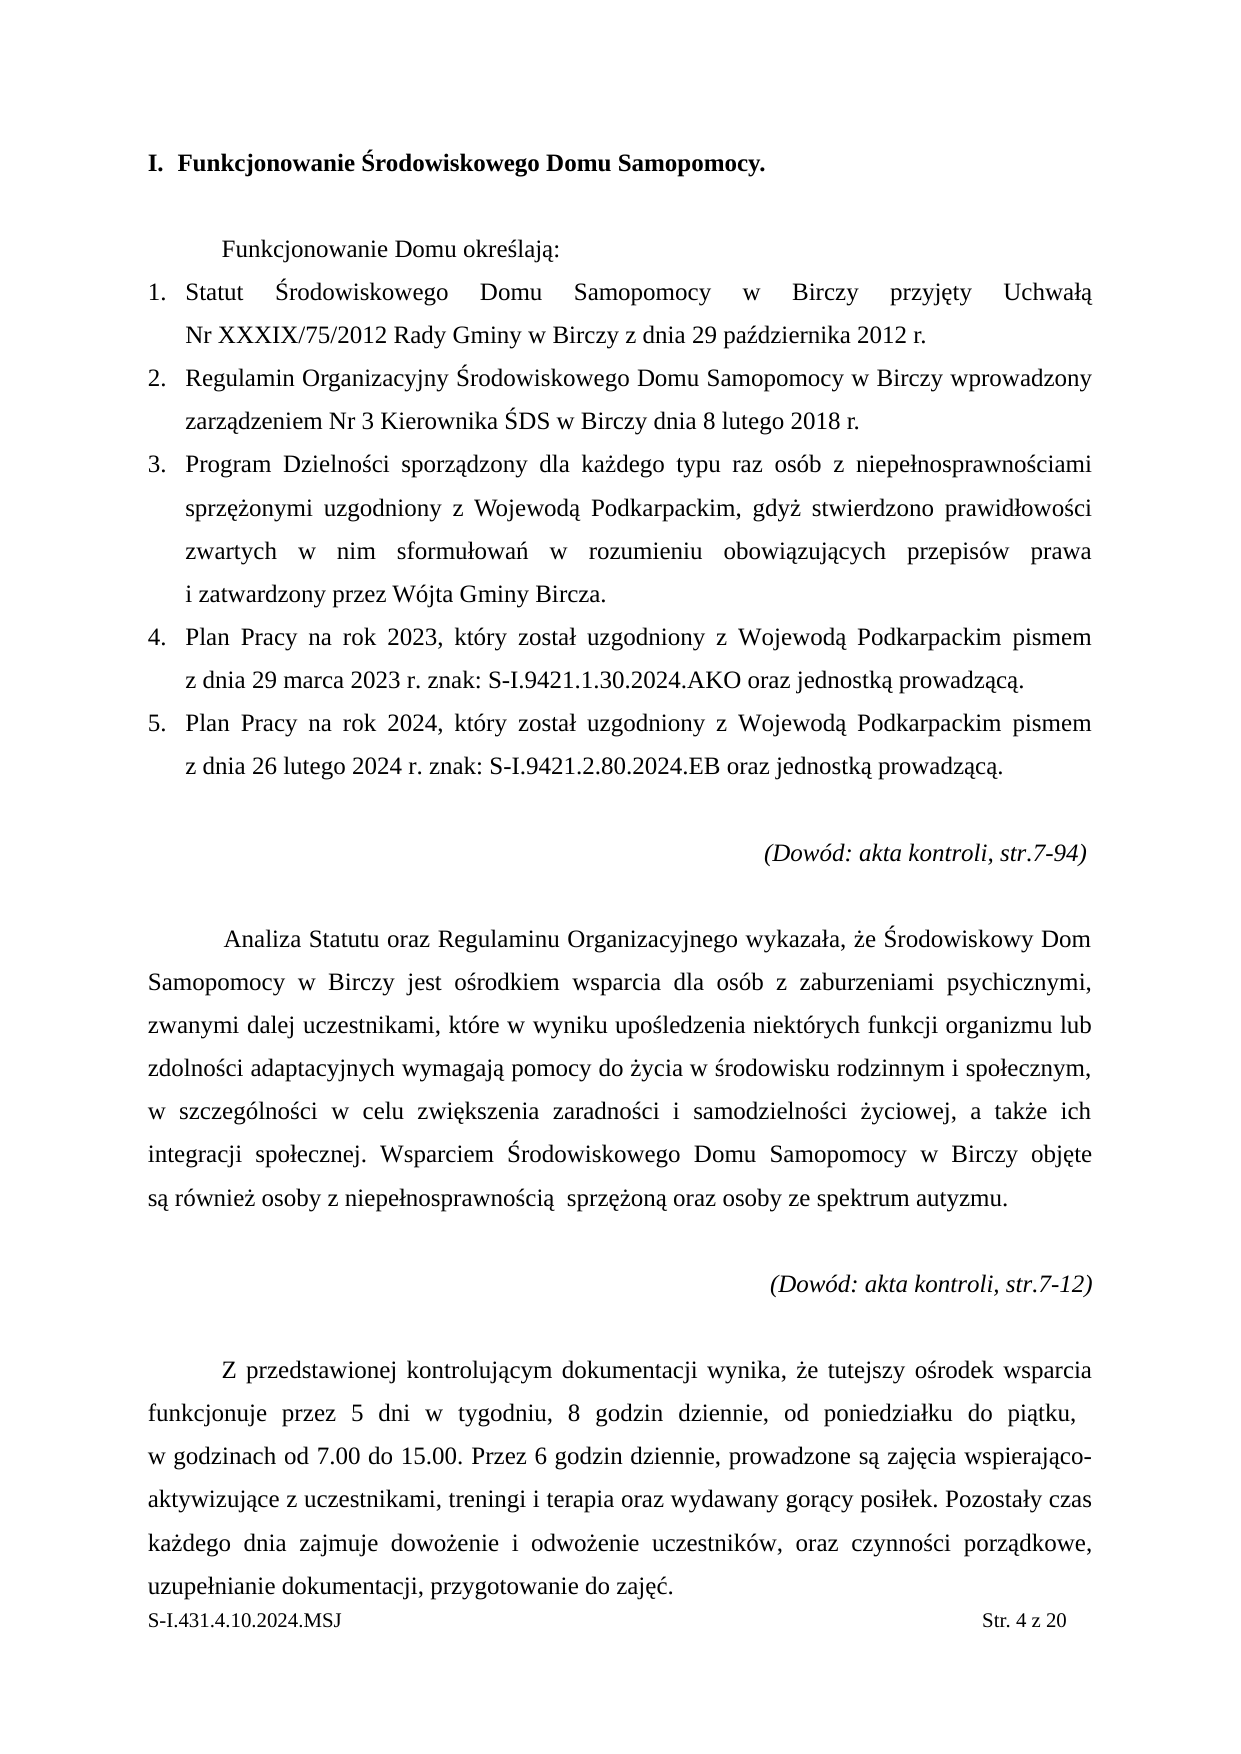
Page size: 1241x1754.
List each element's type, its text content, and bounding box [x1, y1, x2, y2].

text Z przedstawionej kontrolującym dokumentacji wynika, że tutejszy ośrodek wsparcia funkcjonuje przez 5 dni w tygodniu, 8 godzin dziennie, od poniedziałku do piątku, w godzinach od 7.00 do 15.00. Przez 6 godzin dziennie, prowadzone są zajęcia wspierająco-aktywizujące z uczestnikami, treningi i terapia oraz wydawany gorący posiłek. Pozostały czas każdego dnia zajmuje dowożenie i odwożenie uczestników, oraz czynności porządkowe, uzupełnianie dokumentacji, przygotowanie do zajęć. [148, 1355, 1093, 1599]
list Regulamin Organizacyjny Środowiskowego Domu Samopomocy w Birczy wprowadzony zarządzeniem Nr 3 Kierownika ŚDS w Birczy dnia 8 lutego 2018 r. [148, 363, 1093, 435]
list (Dowód: akta kontroli, str.7-94) [739, 838, 1093, 866]
list Statut Środowiskowego Domu Samopomocy w Birczy przyjęty Uchwałą Nr XXXIX/75/2012 Rady Gminy w Birczy z dnia 29 października 2012 r. [148, 277, 1093, 349]
list Program Dzielności sporządzony dla każdego typu raz osób z niepełnosprawnościami sprzężonymi uzgodniony z Wojewodą Podkarpackim, gdyż stwierdzono prawidłowości zwartych w nim sformułowań w rozumieniu obowiązujących przepisów prawa i zatwardzony przez Wójta Gminy Bircza. [148, 449, 1093, 608]
list Plan Pracy na rok 2024, który został uzgodniony z Wojewodą Podkarpackim pismem z dnia 26 lutego 2024 r. znak: S-I.9421.2.80.2024.EB oraz jednostką prowadzącą. [148, 708, 1093, 780]
list Plan Pracy na rok 2023, który został uzgodniony z Wojewodą Podkarpackim pismem z dnia 29 marca 2023 r. znak: S-I.9421.1.30.2024.AKO oraz jednostką prowadzącą. [148, 622, 1093, 694]
list (Dowód: akta kontroli, str.7-12) [739, 1269, 1093, 1298]
text Analiza Statutu oraz Regulaminu Organizacyjnego wykazała, że Środowiskowy Dom Samopomocy w Birczy jest ośrodkiem wsparcia dla osób z zaburzeniami psychicznymi, zwanymi dalej uczestnikami, które w wyniku upośledzenia niektórych funkcji organizmu lub zdolności adaptacyjnych wymagają pomocy do życia w środowisku rodzinnym i społecznym, w szczególności w celu zwiększenia zaradności i samodzielności życiowej, a także ich integracji społecznej. Wsparciem Środowiskowego Domu Samopomocy w Birczy objęte są również osoby z niepełnosprawnością sprzężoną oraz osoby ze spektrum autyzmu. [148, 924, 1093, 1211]
text Funkcjonowanie Domu określają: [148, 234, 1093, 263]
list Funkcjonowanie Środowiskowego Domu Samopomocy. [148, 148, 1093, 176]
